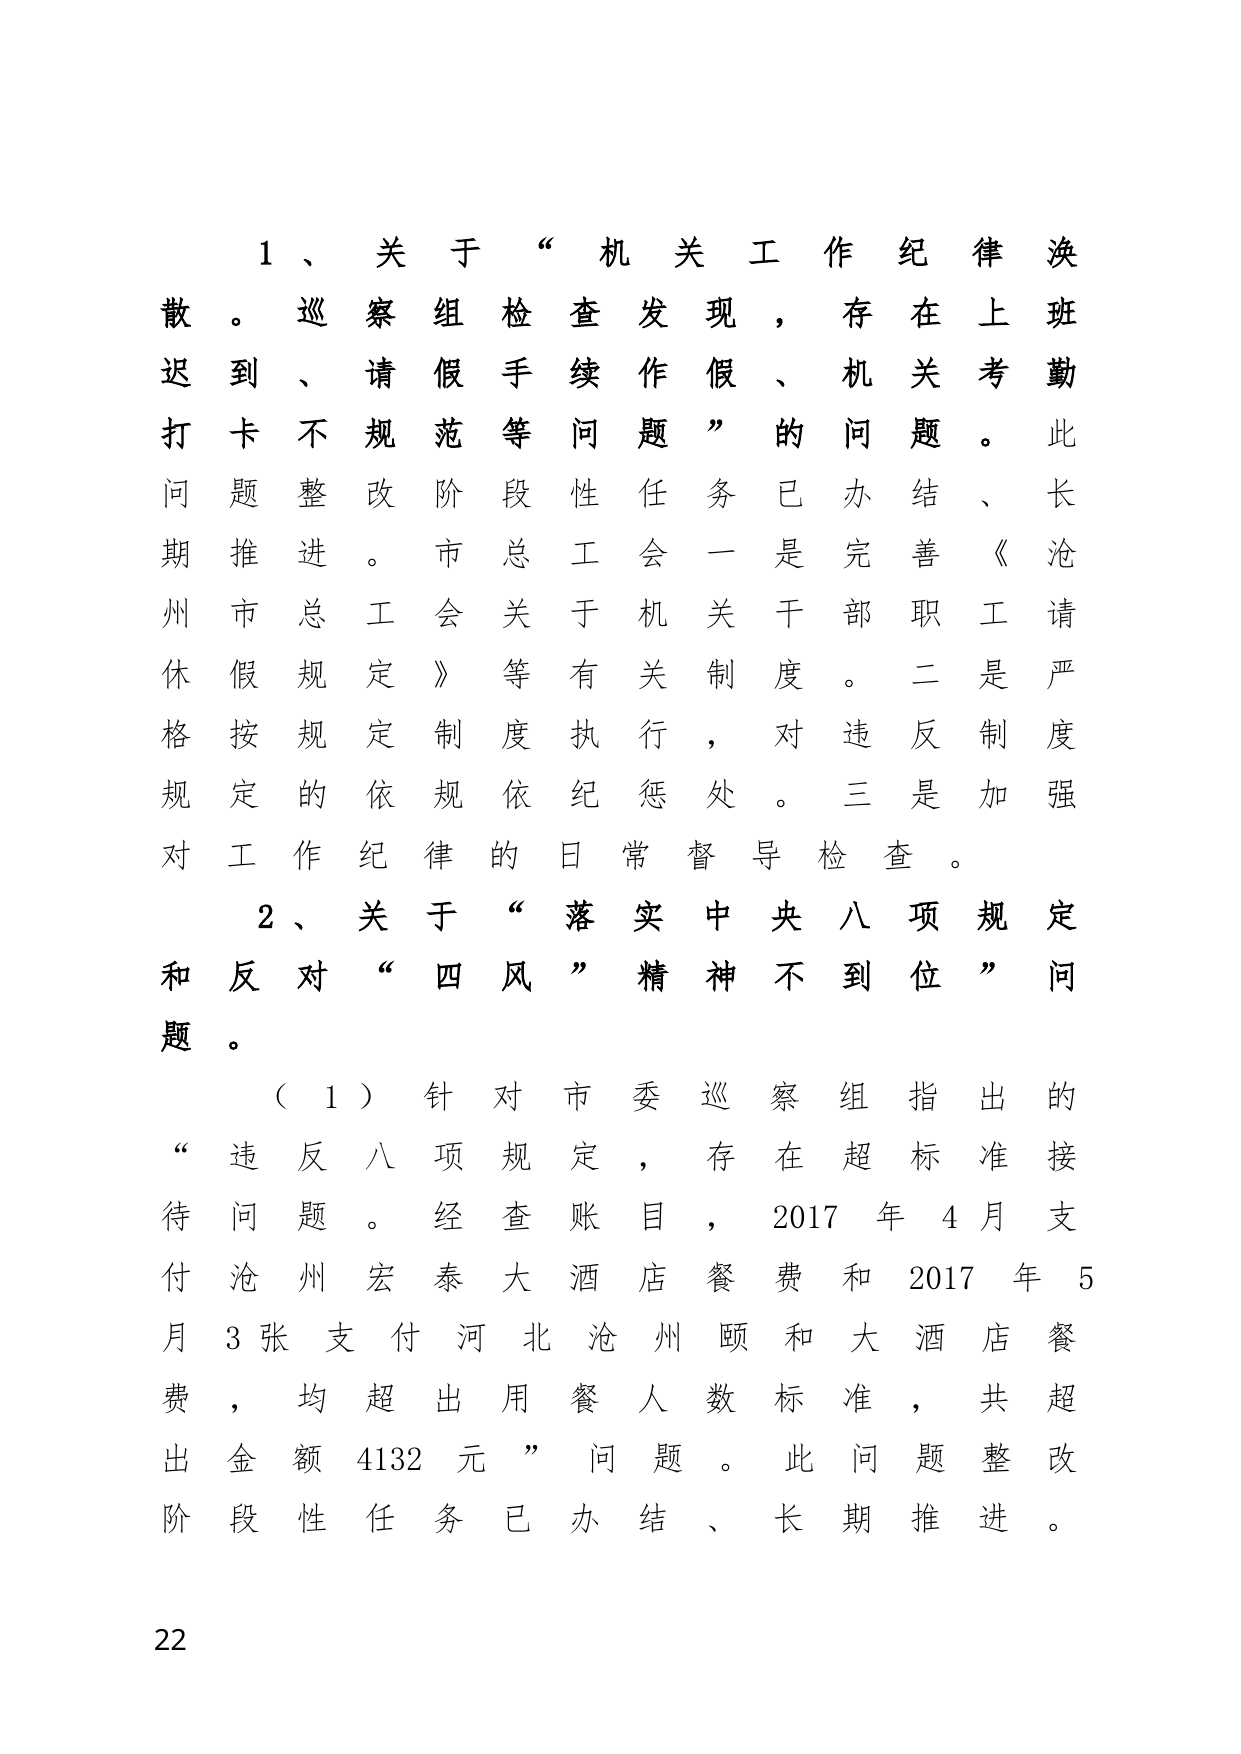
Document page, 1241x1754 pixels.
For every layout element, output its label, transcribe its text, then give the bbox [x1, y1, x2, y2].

text 1、关于“机关工作纪律涣散。巡察组检查发现，存在上班迟到、请假手续作假、机关考勤打卡不规范等问题”的问题。此问题整改阶段性任务已办结、长期推进。市总工会一是完善《沧州市总工会关于机关干部职工请休假规定》等有关制度。二是严格按规定制度执行，对违反制度规定的依规依纪惩处。三是加强对工作纪律的日常督导检查。 [159, 219, 1111, 883]
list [159, 1064, 1111, 1546]
list 关于“落实中央八项规定和反对“四风”精神不到位”问题。 [159, 883, 1111, 1064]
